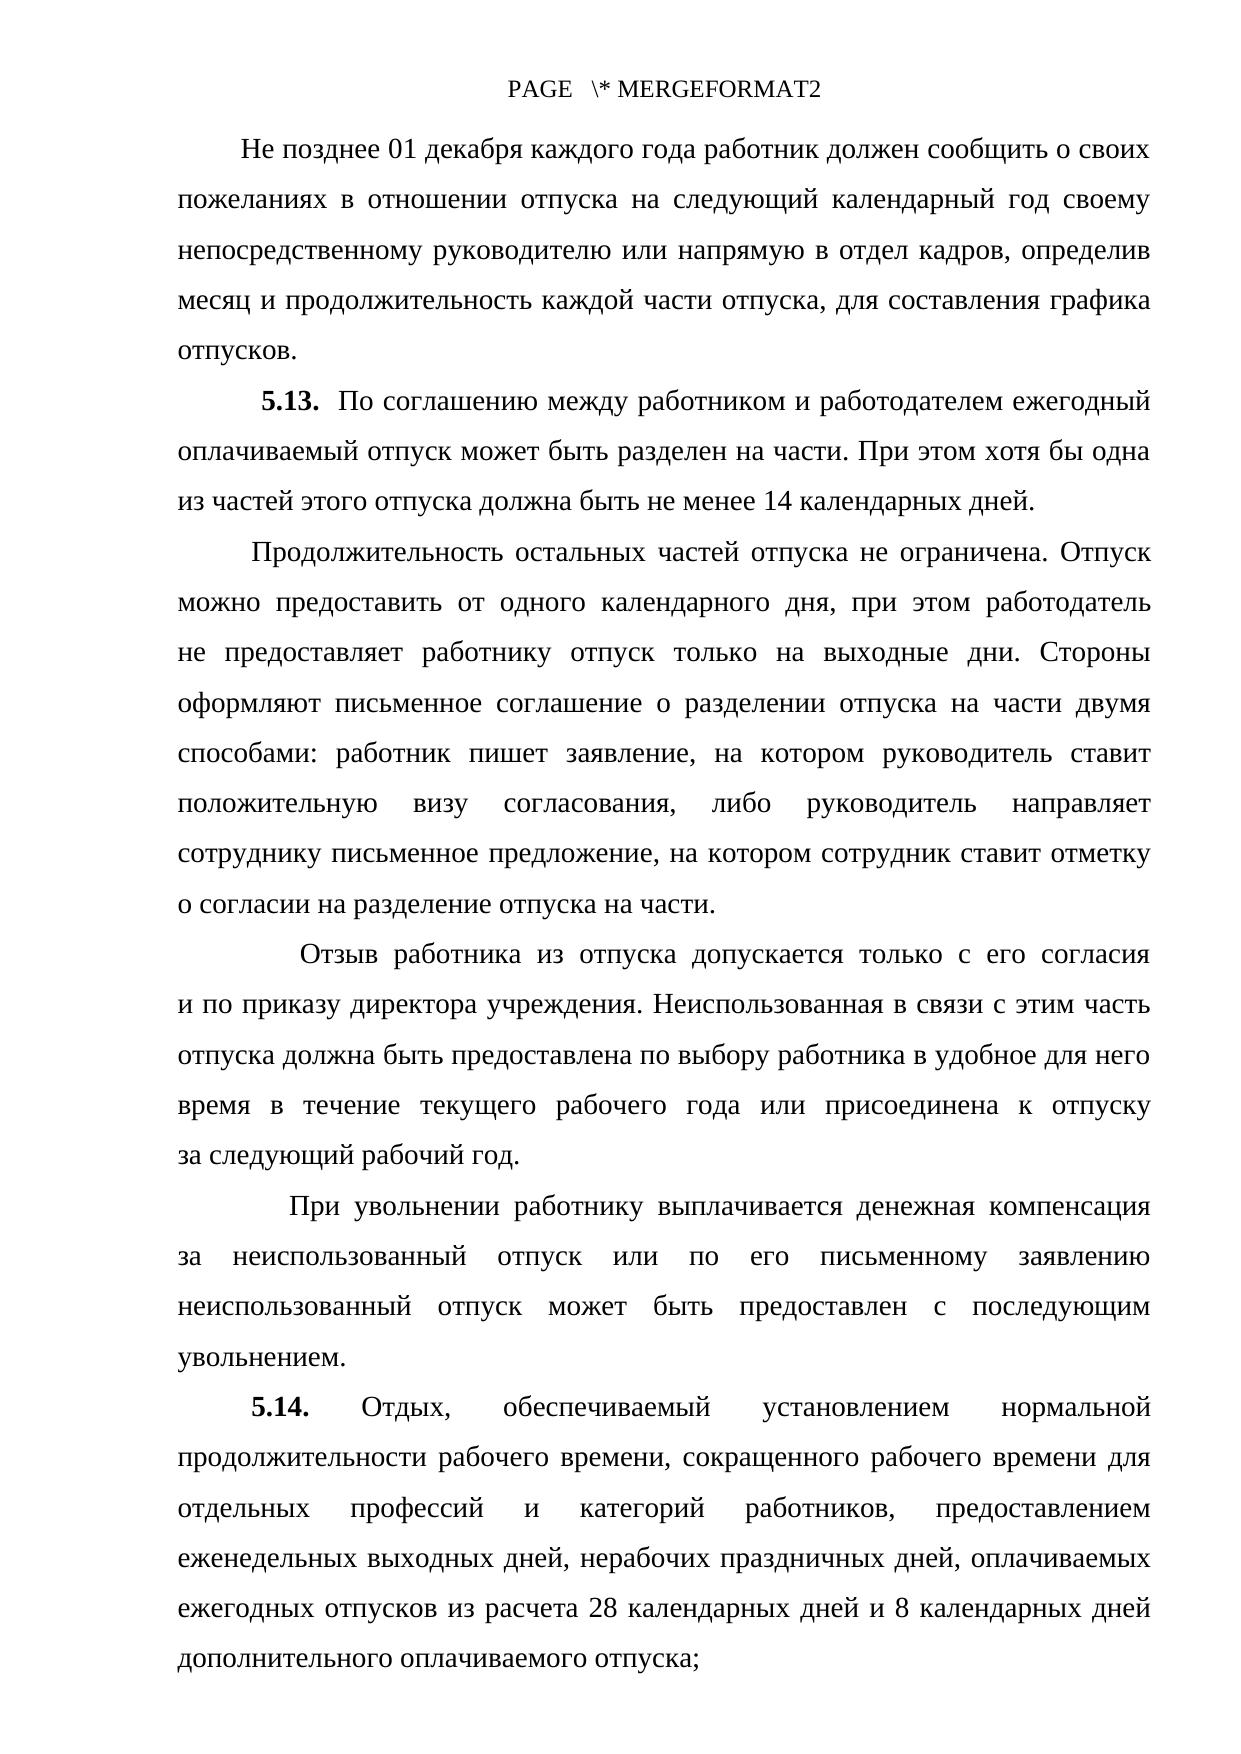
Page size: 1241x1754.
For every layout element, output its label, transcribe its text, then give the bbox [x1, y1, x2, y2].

text При увольнении работнику выплачивается денежная компенсация за неиспользованный отпуск или по его письменному заявлению неиспользованный отпуск может быть предоставлен с последующим увольнением. [177, 1188, 1152, 1372]
text 5.13. По соглашению между работником и работодателем ежегодный оплачиваемый отпуск может быть разделен на части. При этом хотя бы одна из частей этого отпуска должна быть не менее 14 календарных дней. [177, 383, 1152, 517]
text Не позднее 01 декабря каждого года работник должен сообщить о своих пожеланиях в отношении отпуска на следующий календарный год своему непосредственному руководителю или напрямую в отдел кадров, определив месяц и продолжительность каждой части отпуска, для составления графика отпусков. [177, 131, 1152, 366]
text Продолжительность остальных частей отпуска не ограничена. Отпуск можно предоставить от одного календарного дня, при этом работодатель не предоставляет работнику отпуск только на выходные дни. Стороны оформляют письменное соглашение о разделении отпуска на части двумя способами: работник пишет заявление, на котором руководитель ставит положительную визу согласования, либо руководитель направляет сотруднику письменное предложение, на котором сотрудник ставит отметку о согласии на разделение отпуска на части. [177, 534, 1152, 919]
text Отзыв работника из отпуска допускается только с его согласия и по приказу директора учреждения. Неиспользованная в связи с этим часть отпуска должна быть предоставлена по выбору работника в удобное для него время в течение текущего рабочего года или присоединена к отпуску за следующий рабочий год. [177, 936, 1152, 1171]
text 5.14. Отдых, обеспечиваемый установлением нормальной продолжительности рабочего времени, сокращенного рабочего времени для отдельных профессий и категорий работников, предоставлением еженедельных выходных дней, нерабочих праздничных дней, оплачиваемых ежегодных отпусков из расчета 28 календарных дней и 8 календарных дней дополнительного оплачиваемого отпуска; [177, 1389, 1152, 1674]
